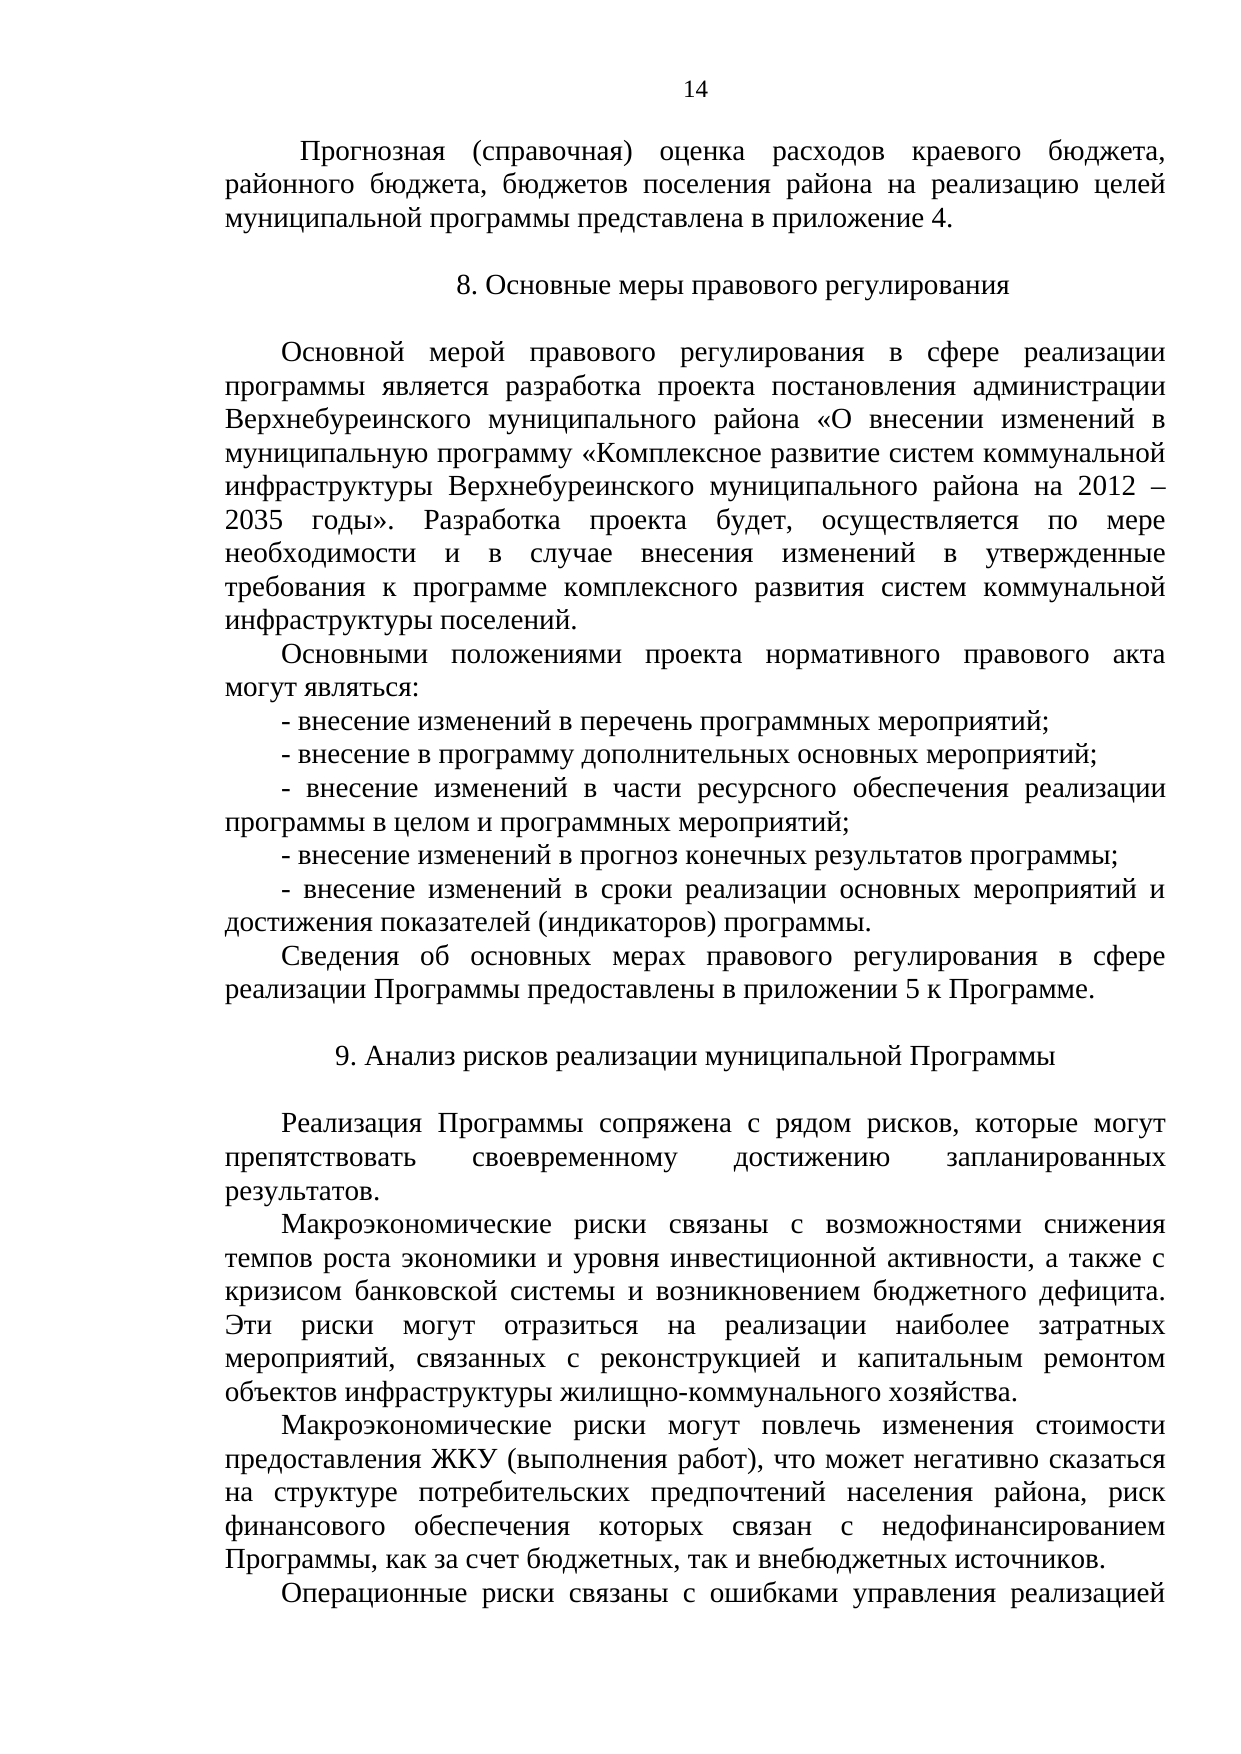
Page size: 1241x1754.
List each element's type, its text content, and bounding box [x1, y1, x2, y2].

text - внесение изменений в прогноз конечных результатов программы; [224, 837, 1166, 871]
text Основной мерой правового регулирования в сфере реализации программы является разработка проекта постановления администрации Верхнебуреинского муниципального района «О внесении изменений в муниципальную программу «Комплексное развитие систем коммунальной инфраструктуры Верхнебуреинского муниципального района на 2012 – 2035 годы». Разработка проекта будет, осуществляется по мере необходимости и в случае внесения изменений в утвержденные требования к программе комплексного развития систем коммунальной инфраструктуры поселений. [224, 334, 1166, 636]
text Сведения об основных мерах правового регулирования в сфере реализации Программы предоставлены в приложении 5 к Программе. [224, 938, 1166, 1005]
text - внесение изменений в сроки реализации основных мероприятий и достижения показателей (индикаторов) программы. [224, 871, 1166, 938]
text 9. Анализ рисков реализации муниципальной Программы [224, 1038, 1166, 1072]
text - внесение в программу дополнительных основных мероприятий; [224, 737, 1166, 770]
text 8. Основные меры правового регулирования [224, 267, 1166, 301]
text Реализация Программы сопряжена с рядом рисков, которые могут препятствовать своевременному достижению запланированных результатов. [224, 1106, 1166, 1206]
text - внесение изменений в перечень программных мероприятий; [224, 703, 1166, 737]
text Основными положениями проекта нормативного правового акта могут являться: [224, 636, 1166, 703]
text - внесение изменений в части ресурсного обеспечения реализации программы в целом и программных мероприятий; [224, 770, 1166, 837]
text Макроэкономические риски связаны с возможностями снижения темпов роста экономики и уровня инвестиционной активности, а также с кризисом банковской системы и возникновением бюджетного дефицита. Эти риски могут отразиться на реализации наиболее затратных мероприятий, связанных с реконструкцией и капитальным ремонтом объектов инфраструктуры жилищно-коммунального хозяйства. [224, 1206, 1166, 1407]
text Макроэкономические риски могут повлечь изменения стоимости предоставления ЖКУ (выполнения работ), что может негативно сказаться на структуре потребительских предпочтений населения района, риск финансового обеспечения которых связан с недофинансированием Программы, как за счет бюджетных, так и внебюджетных источников. [224, 1407, 1166, 1575]
text Прогнозная (справочная) оценка расходов краевого бюджета, районного бюджета, бюджетов поселения района на реализацию целей муниципальной программы представлена в приложение 4. [224, 133, 1166, 233]
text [224, 1575, 1166, 1609]
